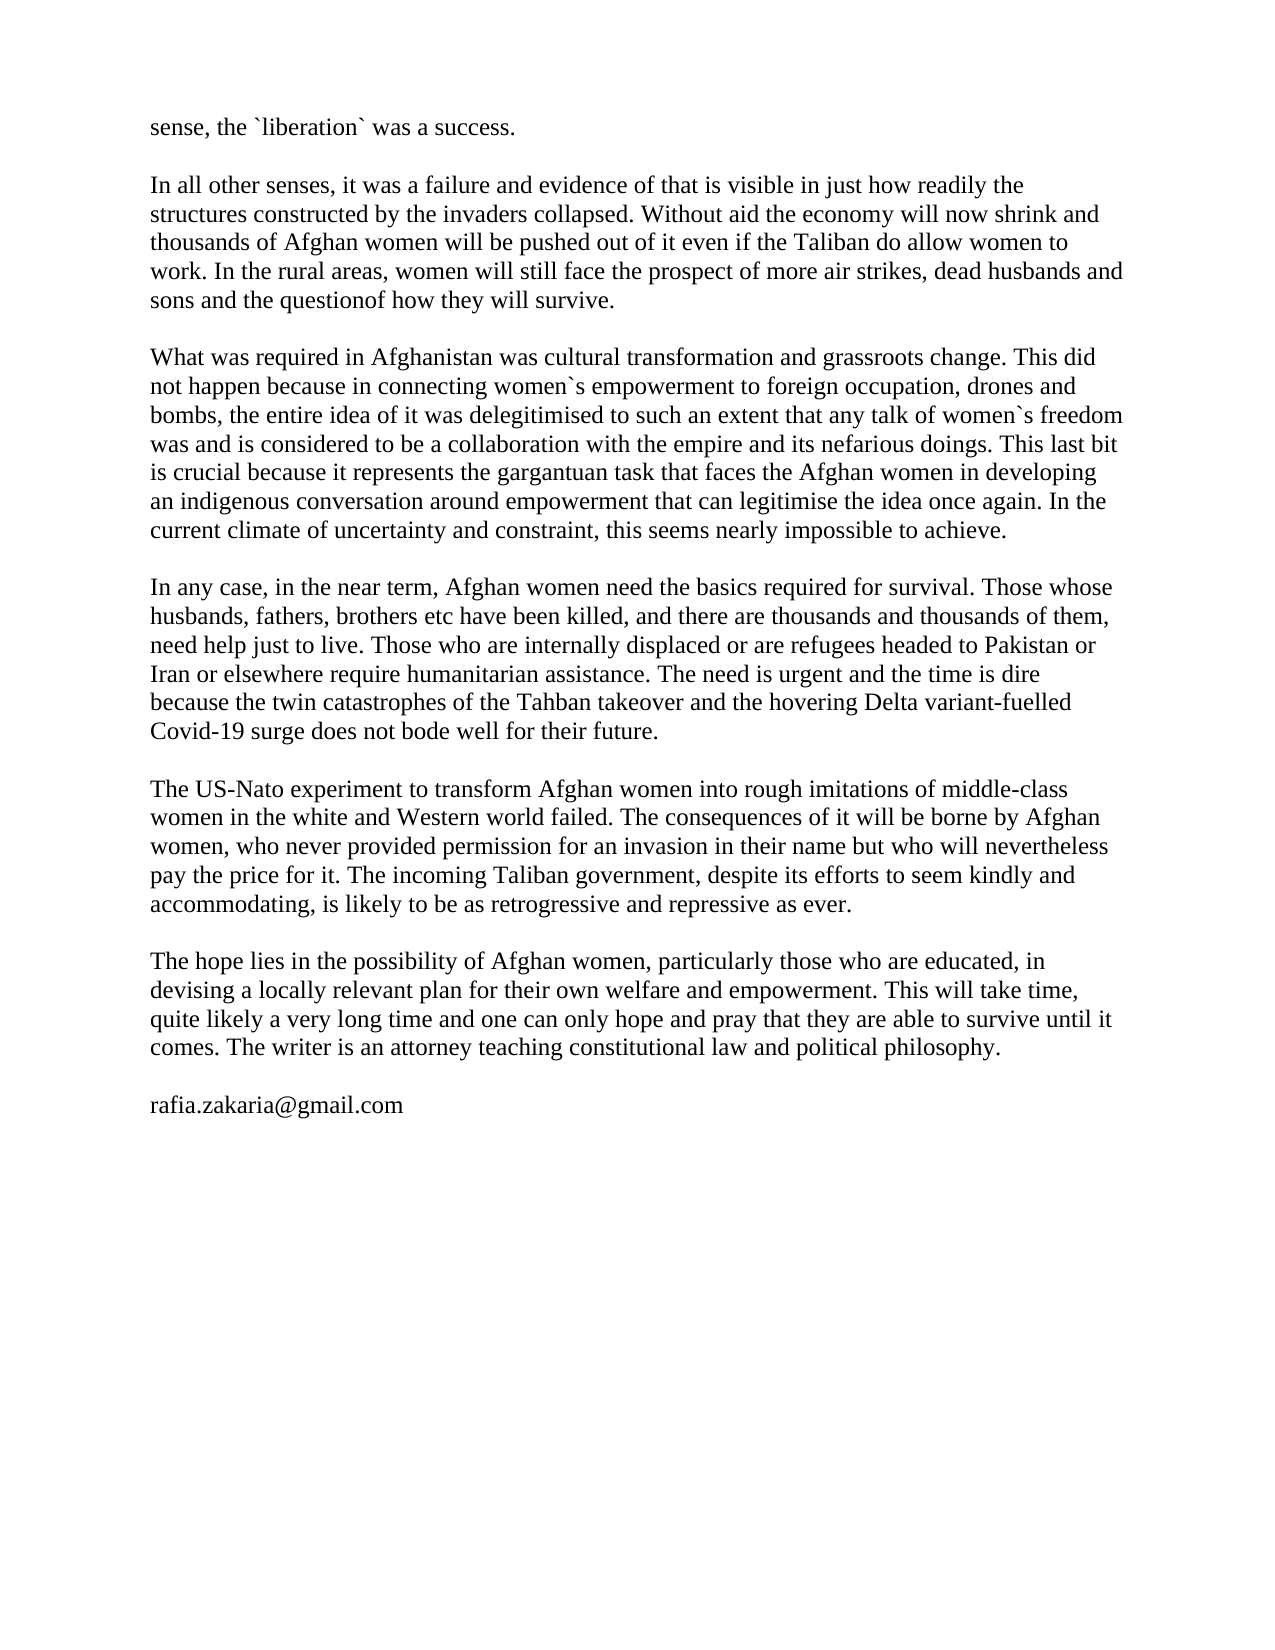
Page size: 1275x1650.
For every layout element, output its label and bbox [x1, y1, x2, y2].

text [150, 112, 1125, 1119]
